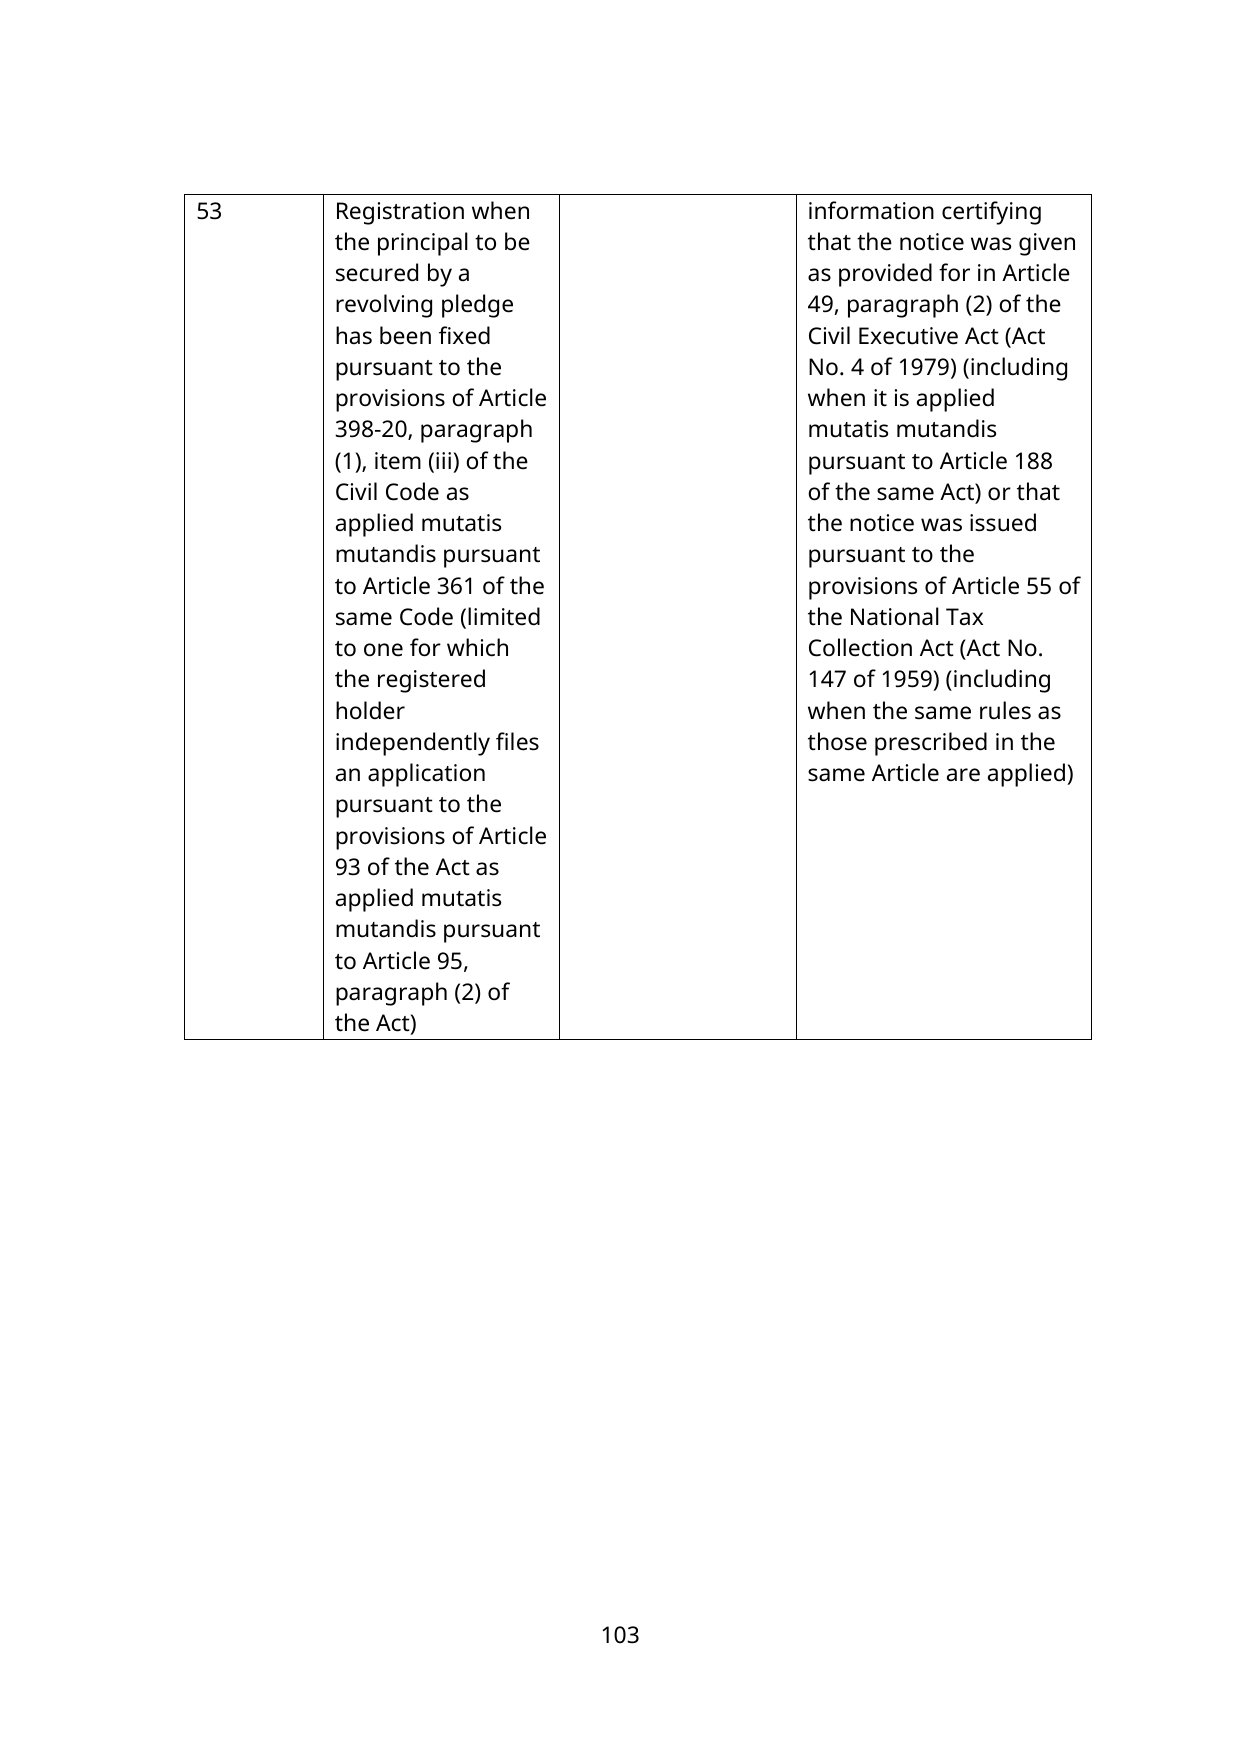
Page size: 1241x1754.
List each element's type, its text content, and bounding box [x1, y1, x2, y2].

table_cell [560, 195, 796, 1038]
table_cell information certifying that the notice was given as provided for in Article 49, paragraph (2) of the Civil Executive Act (Act No. 4 of 1979) (including when it is applied mutatis mutandis pursuant to Article 188 of the same Act) or that the notice was issued pursuant to the provisions of Article 55 of the National Tax Collection Act (Act No. 147 of 1959) (including when the same rules as those prescribed in the same Article are applied) [797, 195, 1091, 1038]
table_cell Registration when the principal to be secured by a revolving pledge has been fixed pursuant to the provisions of Article 398-20, paragraph (1), item (iii) of the Civil Code as applied mutatis mutandis pursuant to Article 361 of the same Code (limited to one for which the registered holder independently files an application pursuant to the provisions of Article 93 of the Act as applied mutatis mutandis pursuant to Article 95, paragraph (2) of the Act) [324, 195, 559, 1038]
table_cell 53 [185, 195, 323, 1038]
